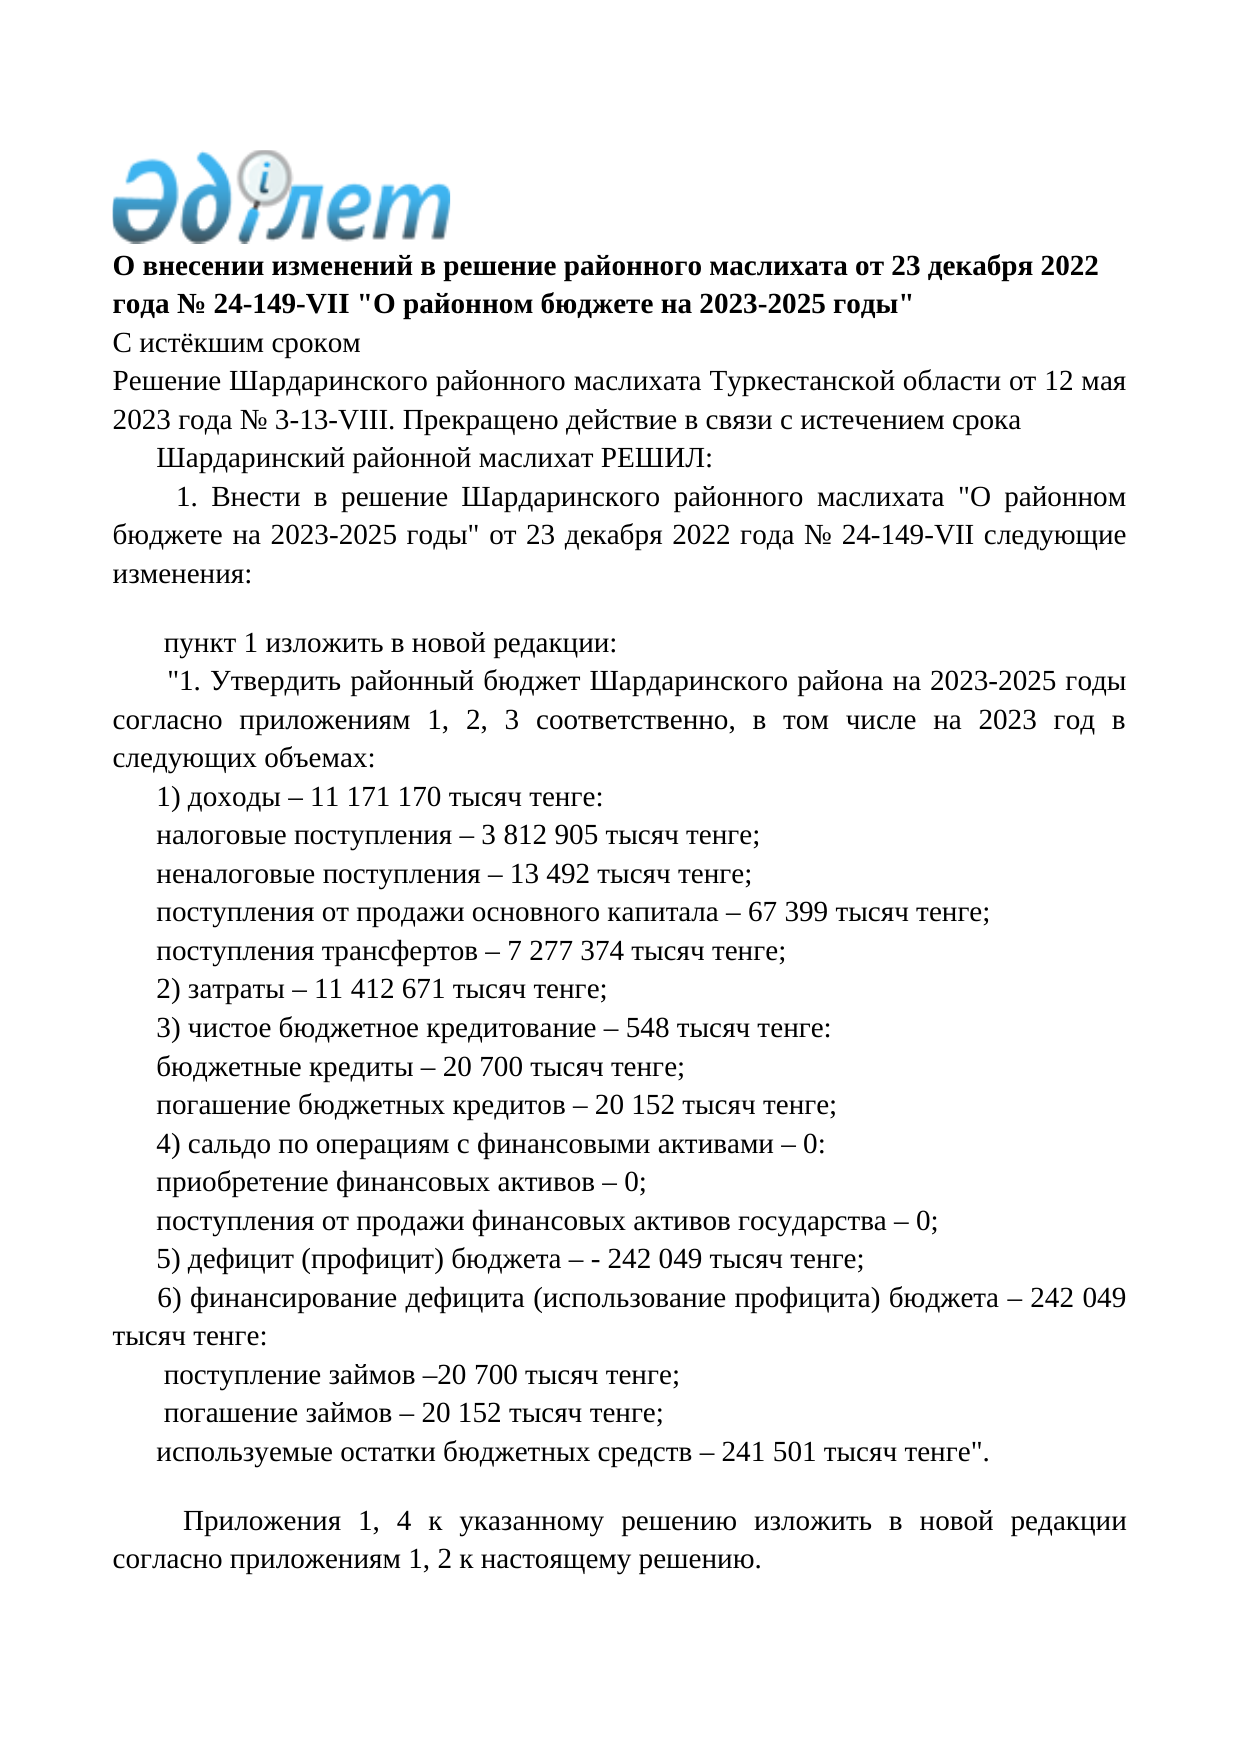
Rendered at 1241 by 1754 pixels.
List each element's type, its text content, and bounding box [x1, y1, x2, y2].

text налоговые поступления – 3 812 905 тысяч тенге; [112, 817, 1128, 851]
text Решение Шардаринского районного маслихата Туркестанской области от 12 мая 2023 года № 3-13-VIII. Прекращено действие в связи с истечением срока [112, 363, 1128, 435]
text пункт 1 изложить в новой редакции: [112, 625, 1128, 658]
text поступления от продажи основного капитала – 67 399 тысяч тенге; [112, 894, 1128, 928]
text 1) доходы – 11 171 170 тысяч тенге: [112, 779, 1128, 812]
text погашение займов – 20 152 тысяч тенге; [112, 1396, 1128, 1429]
text бюджетные кредиты – 20 700 тысяч тенге; [112, 1049, 1128, 1082]
text "1. Утвердить районный бюджет Шардаринского района на 2023-2025 годы согласно приложениям 1, 2, 3 соответственно, в том числе на 2023 год в следующих объемах: [112, 663, 1128, 774]
text поступления трансфертов – 7 277 374 тысяч тенге; [112, 933, 1128, 967]
text 1. Внести в решение Шардаринского районного маслихата "О районном бюджете на 2023-2025 годы" от 23 декабря 2022 года № 24-149-VІІ следующие изменения: [112, 479, 1128, 589]
text 3) чистое бюджетное кредитование – 548 тысяч тенге: [112, 1010, 1128, 1044]
text Приложения 1, 4 к указанному решению изложить в новой редакции согласно приложениям 1, 2 к настоящему решению. [112, 1503, 1128, 1575]
text 6) финансирование дефицита (использование профицита) бюджета – 242 049 тысяч тенге: [112, 1280, 1128, 1352]
text 4) сальдо по операциям с финансовыми активами – 0: [112, 1126, 1128, 1159]
text приобретение финансовых активов – 0; [112, 1164, 1128, 1198]
text С истёкшим сроком [112, 325, 1128, 358]
text 2) затраты – 11 412 671 тысяч тенге; [112, 972, 1128, 1005]
text О внесении изменений в решение районного маслихата от 23 декабря 2022 года № 24-149-VІІ "О районном бюджете на 2023-2025 годы" [112, 248, 1128, 320]
text поступления от продажи финансовых активов государства – 0; [112, 1203, 1128, 1236]
text 5) дефицит (профицит) бюджета – - 242 049 тысяч тенге; [112, 1241, 1128, 1275]
text используемые остатки бюджетных средств – 241 501 тысяч тенге". [112, 1434, 1128, 1468]
text неналоговые поступления – 13 492 тысяч тенге; [112, 856, 1128, 889]
text Шардаринский районной маслихат РЕШИЛ: [112, 440, 1128, 474]
picture [112, 150, 451, 244]
text поступление займов –20 700 тысяч тенге; [112, 1357, 1128, 1391]
text погашение бюджетных кредитов – 20 152 тысяч тенге; [112, 1087, 1128, 1121]
